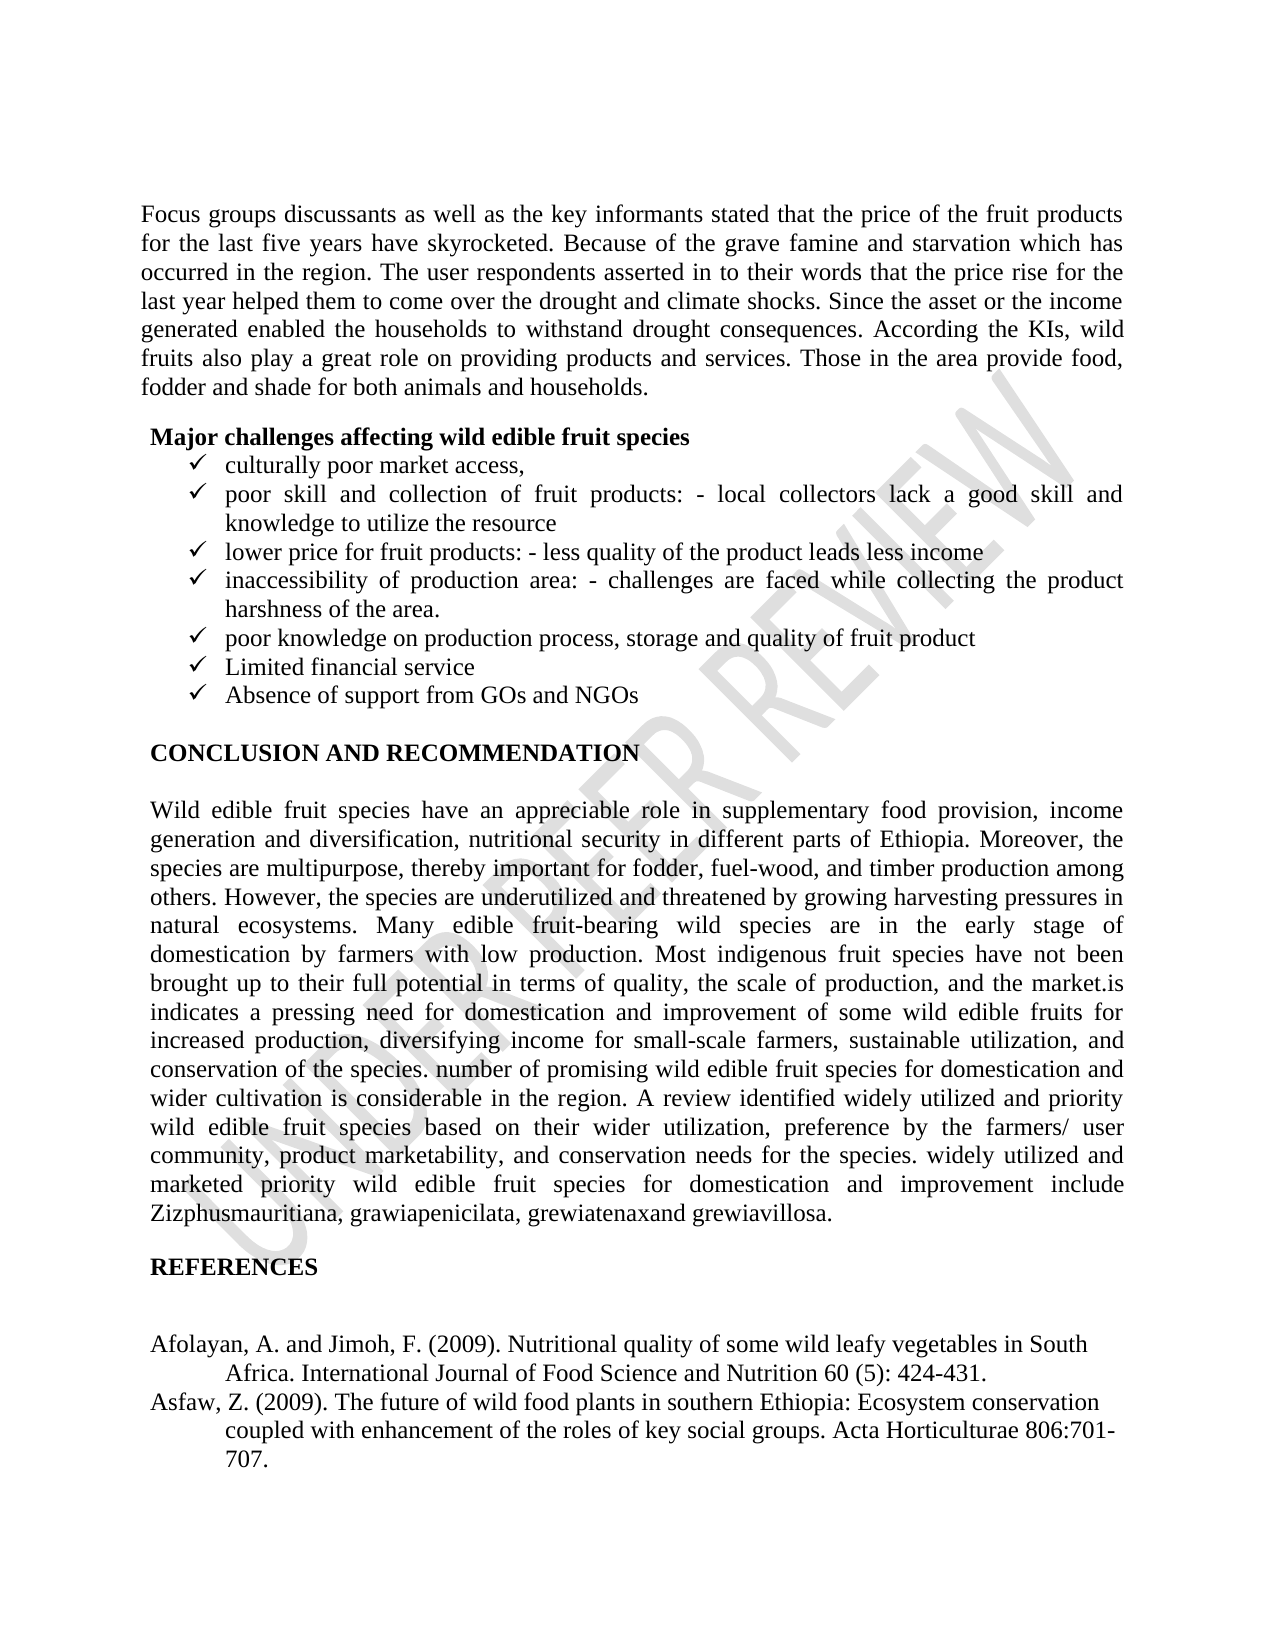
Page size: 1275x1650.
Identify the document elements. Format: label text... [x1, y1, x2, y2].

list culturally poor market access, [187, 450, 1125, 479]
text Major challenges affecting wild edible fruit species [150, 422, 1125, 450]
text Asfaw, Z. (2009). The future of wild food plants in southern Ethiopia: Ecosystem conservation coupled with enhancement of the roles of key social groups. Acta Horticulturae 806:701-707. [150, 1387, 1125, 1473]
list inaccessibility of production area: - challenges are faced while collecting the product harshness of the area. [187, 565, 1125, 623]
text Focus groups discussants as well as the key informants stated that the price of the fruit products for the last five years have skyrocketed. Because of the grave famine and starvation which has occurred in the region. The user respondents asserted in to their words that the price rise for the last year helped them to come over the drought and climate shocks. Since the asset or the income generated enabled the households to withstand drought consequences. According the KIs, wild fruits also play a great role on providing products and services. Those in the area provide food, fodder and shade for both animals and households. [141, 199, 1125, 401]
list poor knowledge on production process, storage and quality of fruit product [187, 623, 1125, 652]
text Wild edible fruit species have an appreciable role in supplementary food provision, income generation and diversification, nutritional security in different parts of Ethiopia. Moreover, the species are multipurpose, thereby important for fodder, fuel-wood, and timber production among others. However, the species are underutilized and threatened by growing harvesting pressures in natural ecosystems. Many edible fruit-bearing wild species are in the early stage of domestication by farmers with low production. Most indigenous fruit species have not been brought up to their full potential in terms of quality, the scale of production, and the market.is indicates a pressing need for domestication and improvement of some wild edible fruits for increased production, diversifying income for small-scale farmers, sustainable utilization, and conservation of the species. number of promising wild edible fruit species for domestication and wider cultivation is considerable in the region. A review identified widely utilized and priority wild edible fruit species based on their wider utilization, preference by the farmers/ user community, product marketability, and conservation needs for the species. widely utilized and marketed priority wild edible fruit species for domestication and improvement include Zizphusmauritiana, grawiapenicilata, grewiatenaxand grewiavillosa. [150, 795, 1125, 1227]
subtitle CONCLUSION AND RECOMMENDATION [150, 738, 1125, 767]
list lower price for fruit products: - less quality of the product leads less income [187, 537, 1125, 565]
list Absence of support from GOs and NGOs [187, 680, 1125, 709]
list Limited financial service [187, 652, 1125, 680]
list poor skill and collection of fruit products: - local collectors lack a good skill and knowledge to utilize the resource [187, 479, 1125, 537]
subtitle REFERENCES [150, 1252, 1125, 1280]
text Afolayan, A. and Jimoh, F. (2009). Nutritional quality of some wild leafy vegetables in South Africa. International Journal of Food Science and Nutrition 60 (5): 424-431. [150, 1329, 1125, 1387]
